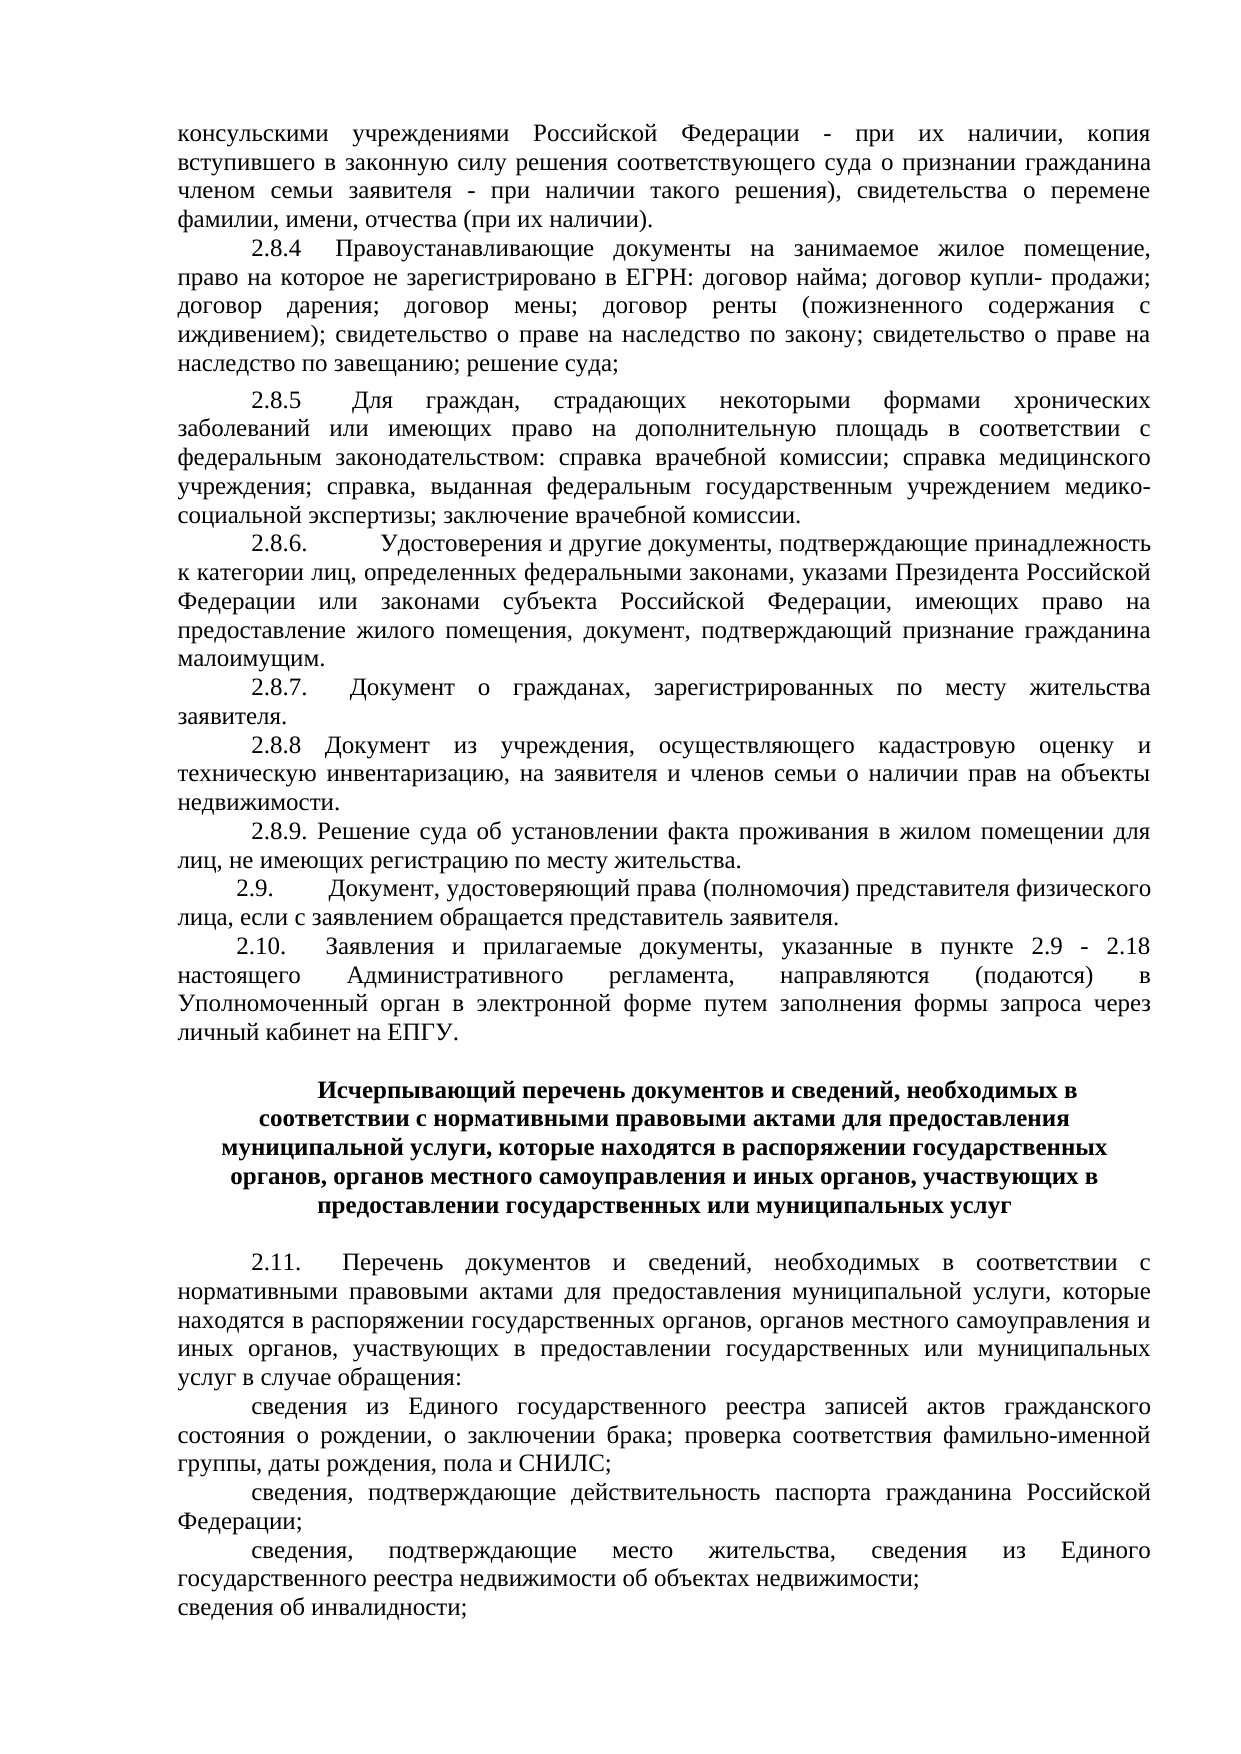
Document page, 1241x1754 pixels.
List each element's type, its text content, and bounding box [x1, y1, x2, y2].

text сведения, подтверждающие действительность паспорта гражданина Российской Федерации; [177, 1477, 1152, 1535]
text сведения, подтверждающие место жительства, сведения из Единого государственного реестра недвижимости об объектах недвижимости; [177, 1535, 1152, 1592]
list Правоустанавливающие документы на занимаемое жилое помещение, право на которое не зарегистрировано в ЕГРН: договор найма; договор купли- продажи; договор дарения; договор мены; договор ренты (пожизненного содержания с иждивением); свидетельство о праве на наследство по закону; свидетельство о праве на наследство по завещанию; решение суда; [177, 233, 1152, 377]
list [177, 118, 1152, 233]
list Документ о гражданах, зарегистрированных по месту жительства заявителя. [177, 672, 1152, 730]
list Документ, удостоверяющий права (полномочия) представителя физического лица, если с заявлением обращается представитель заявителя. [177, 873, 1152, 931]
list Удостоверения и другие документы, подтверждающие принадлежность к категории лиц, определенных федеральными законами, указами Президента Российской Федерации или законами субъекта Российской Федерации, имеющих право на предоставление жилого помещения, документ, подтверждающий признание гражданина малоимущим. [177, 528, 1152, 672]
list Заявления и прилагаемые документы, указанные в пункте 2.9 - 2.18 настоящего Административного регламента, направляются (подаются) в Уполномоченный орган в электронной форме путем заполнения формы запроса через личный кабинет на ЕПГУ. [177, 931, 1152, 1046]
subtitle Исчерпывающий перечень документов и сведений, необходимых в соответствии с нормативными правовыми актами для предоставления муниципальной услуги, которые находятся в распоряжении государственных органов, органов местного самоуправления и иных органов, участвующих в предоставлении государственных или муниципальных услуг [177, 1075, 1152, 1218]
text 2.8.8 Документ из учреждения, осуществляющего кадастровую оценку и техническую инвентаризацию, на заявителя и членов семьи о наличии прав на объекты недвижимости. [177, 730, 1152, 816]
text сведения об инвалидности; [177, 1592, 1152, 1621]
list Для граждан, страдающих некоторыми формами хронических заболеваний или имеющих право на дополнительную площадь в соответствии с федеральным законодательством: справка врачебной комиссии; справка медицинского учреждения; справка, выданная федеральным государственным учреждением медико-социальной экспертизы; заключение врачебной комиссии. [177, 385, 1152, 528]
text сведения из Единого государственного реестра записей актов гражданского состояния о рождении, о заключении брака; проверка соответствия фамильно-именной группы, даты рождения, пола и СНИЛС; [177, 1391, 1152, 1477]
list Перечень документов и сведений, необходимых в соответствии с нормативными правовыми актами для предоставления муниципальной услуги, которые находятся в распоряжении государственных органов, органов местного самоуправления и иных органов, участвующих в предоставлении государственных или муниципальных услуг в случае обращения: [177, 1247, 1152, 1391]
text 2.8.9. Решение суда об установлении факта проживания в жилом помещении для лиц, не имеющих регистрацию по месту жительства. [177, 816, 1152, 873]
